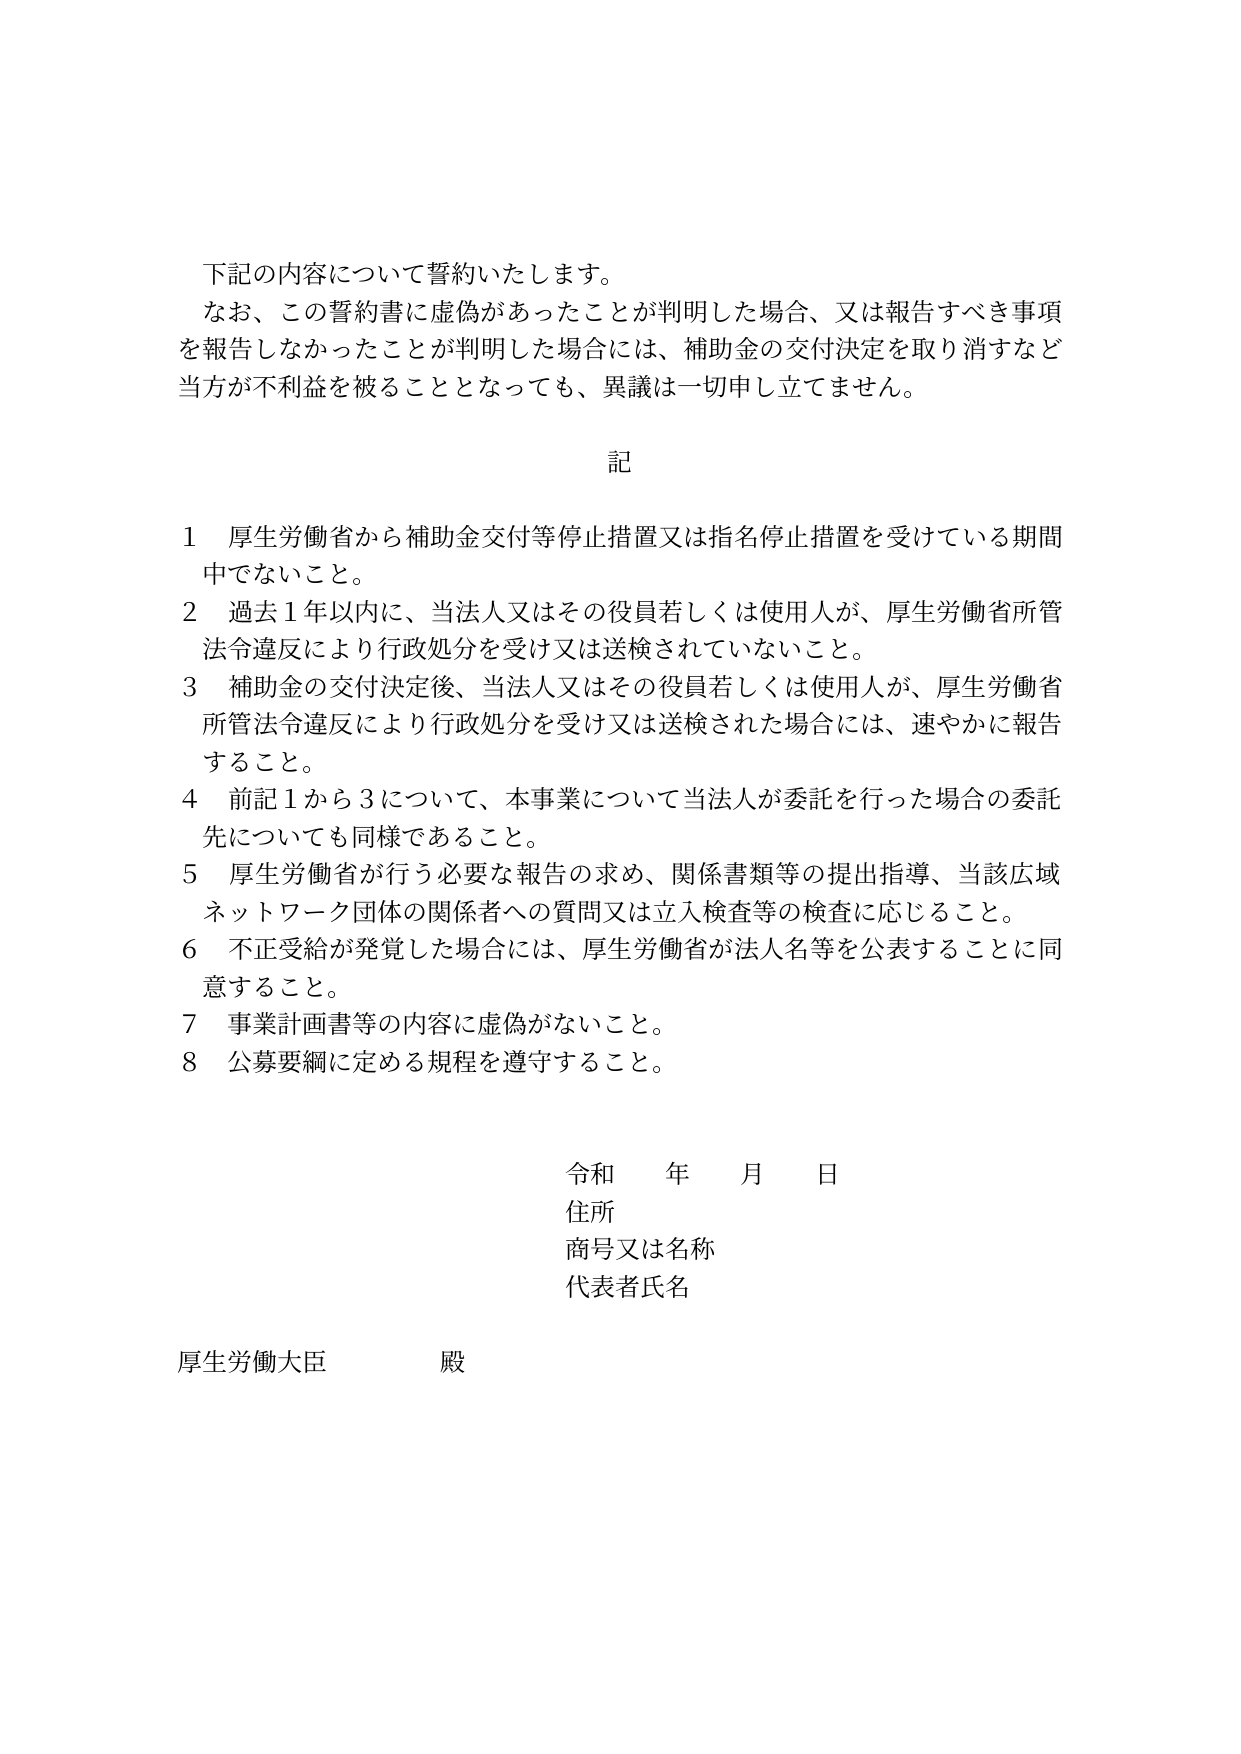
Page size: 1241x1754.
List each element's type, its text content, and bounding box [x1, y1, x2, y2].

text ６ 不正受給が発覚した場合には、厚生労働省が法人名等を公表することに同意すること。 [177, 929, 1063, 1004]
text 令和 年 月 日 [177, 1154, 1063, 1192]
text １ 厚生労働省から補助金交付等停止措置又は指名停止措置を受けている期間中でないこと。 [177, 517, 1063, 592]
text 代表者氏名 [177, 1267, 1063, 1304]
text ４ 前記１から３について、本事業について当法人が委託を行った場合の委託先についても同様であること。 [177, 779, 1063, 854]
text 厚生労働大臣 殿 [177, 1342, 1063, 1379]
text ３ 補助金の交付決定後、当法人又はその役員若しくは使用人が、厚生労働省所管法令違反により行政処分を受け又は送検された場合には、速やかに報告すること。 [177, 667, 1063, 779]
text なお、この誓約書に虚偽があったことが判明した場合、又は報告すべき事項を報告しなかったことが判明した場合には、補助金の交付決定を取り消すなど当方が不利益を被ることとなっても、異議は一切申し立てません。 [177, 292, 1063, 404]
text 下記の内容について誓約いたします。 [177, 254, 1063, 292]
text ５ 厚生労働省が行う必要な報告の求め、関係書類等の提出指導、当該広域ネットワーク団体の関係者への質問又は立入検査等の検査に応じること。 [177, 854, 1063, 929]
text 住所 [177, 1192, 1063, 1229]
text 記 [177, 442, 1063, 479]
text ８ 公募要綱に定める規程を遵守すること。 [177, 1042, 1063, 1079]
text ７ 事業計画書等の内容に虚偽がないこと。 [177, 1004, 1063, 1042]
text 商号又は名称 [177, 1229, 1063, 1267]
text ２ 過去１年以内に、当法人又はその役員若しくは使用人が、厚生労働省所管法令違反により行政処分を受け又は送検されていないこと。 [177, 592, 1063, 667]
